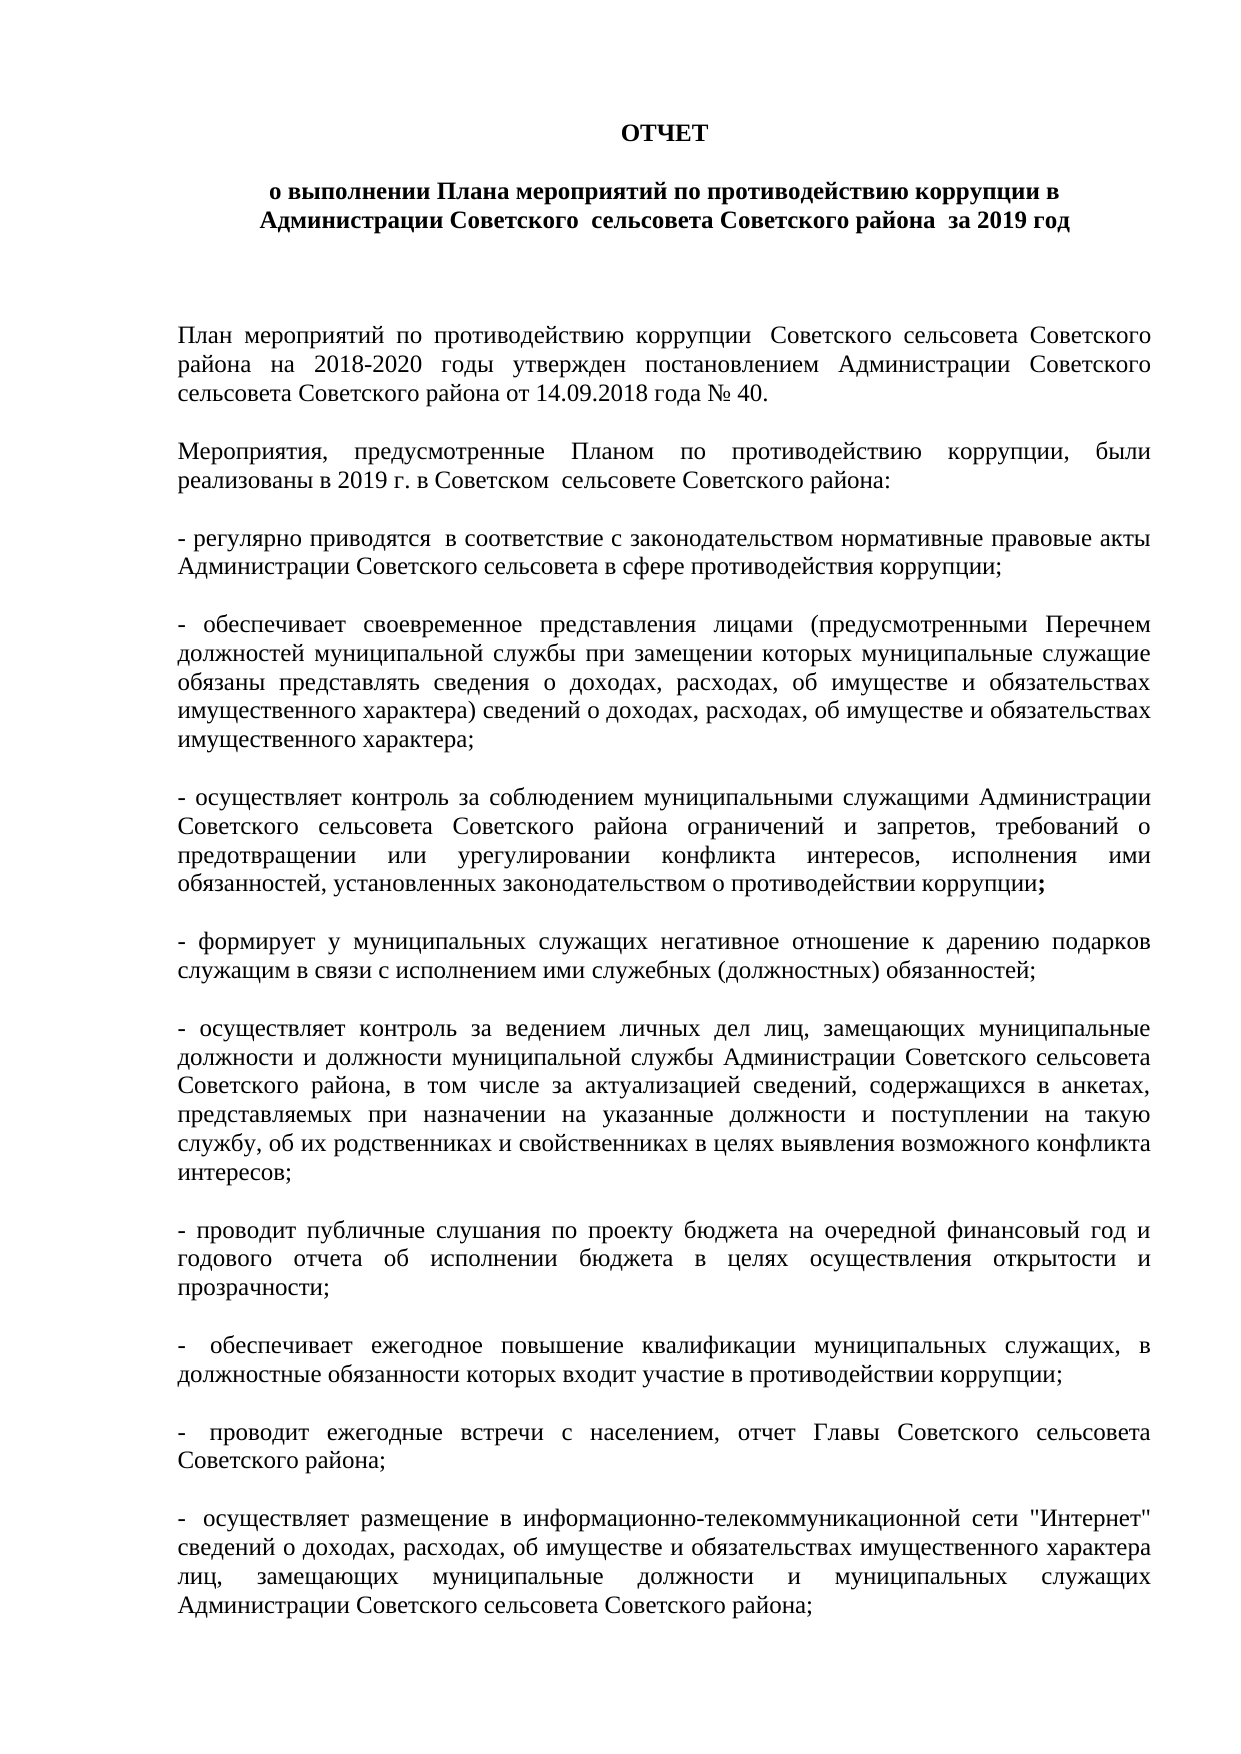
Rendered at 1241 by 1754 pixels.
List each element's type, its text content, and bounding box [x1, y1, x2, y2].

text - регулярно приводятся в соответствие с законодательством нормативные правовые акты Администрации Советского сельсовета в сфере противодействия коррупции; [177, 523, 1152, 580]
text о выполнении Плана мероприятий по противодействию коррупции в Администрации Советского сельсовета Советского района за 2019 год [177, 176, 1152, 233]
text - проводит ежегодные встречи с населением, отчет Главы Советского сельсовета Советского района; [177, 1417, 1152, 1474]
text - формирует у муниципальных служащих негативное отношение к дарению подарков служащим в связи с исполнением ими служебных (должностных) обязанностей; [177, 926, 1152, 984]
text - обеспечивает своевременное представления лицами (предусмотренными Перечнем должностей муниципальной службы при замещении которых муниципальные служащие обязаны представлять сведения о доходах, расходах, об имуществе и обязательствах имущественного характера) сведений о доходах, расходах, об имуществе и обязательствах имущественного характера; [177, 609, 1152, 753]
text - осуществляет контроль за ведением личных дел лиц, замещающих муниципальные должности и должности муниципальной службы Администрации Советского сельсовета Советского района, в том числе за актуализацией сведений, содержащихся в анкетах, представляемых при назначении на указанные должности и поступлении на такую службу, об их родственниках и свойственниках в целях выявления возможного конфликта интересов; [177, 1013, 1152, 1186]
text - осуществляет размещение в информационно-телекоммуникационной сети "Интернет" сведений о доходах, расходах, об имуществе и обязательствах имущественного характера лиц, замещающих муниципальные должности и муниципальных служащих Администрации Советского сельсовета Советского района; [177, 1503, 1152, 1618]
text - осуществляет контроль за соблюдением муниципальными служащими Администрации Советского сельсовета Советского района ограничений и запретов, требований о предотвращении или урегулировании конфликта интересов, исполнения ими обязанностей, установленных законодательством о противодействии коррупции; [177, 782, 1152, 897]
text - проводит публичные слушания по проекту бюджета на очередной финансовый год и годового отчета об исполнении бюджета в целях осуществления открытости и прозрачности; [177, 1215, 1152, 1301]
text План мероприятий по противодействию коррупции Советского сельсовета Советского района на 2018-2020 годы утвержден постановлением Администрации Советского сельсовета Советского района от 14.09.2018 года № 40. [177, 321, 1152, 407]
text ОТЧЕТ [177, 118, 1152, 147]
text Мероприятия, предусмотренные Планом по противодействию коррупции, были реализованы в 2019 г. в Советском сельсовете Советского района: [177, 436, 1152, 493]
text - обеспечивает ежегодное повышение квалификации муниципальных служащих, в должностные обязанности которых входит участие в противодействии коррупции; [177, 1330, 1152, 1388]
